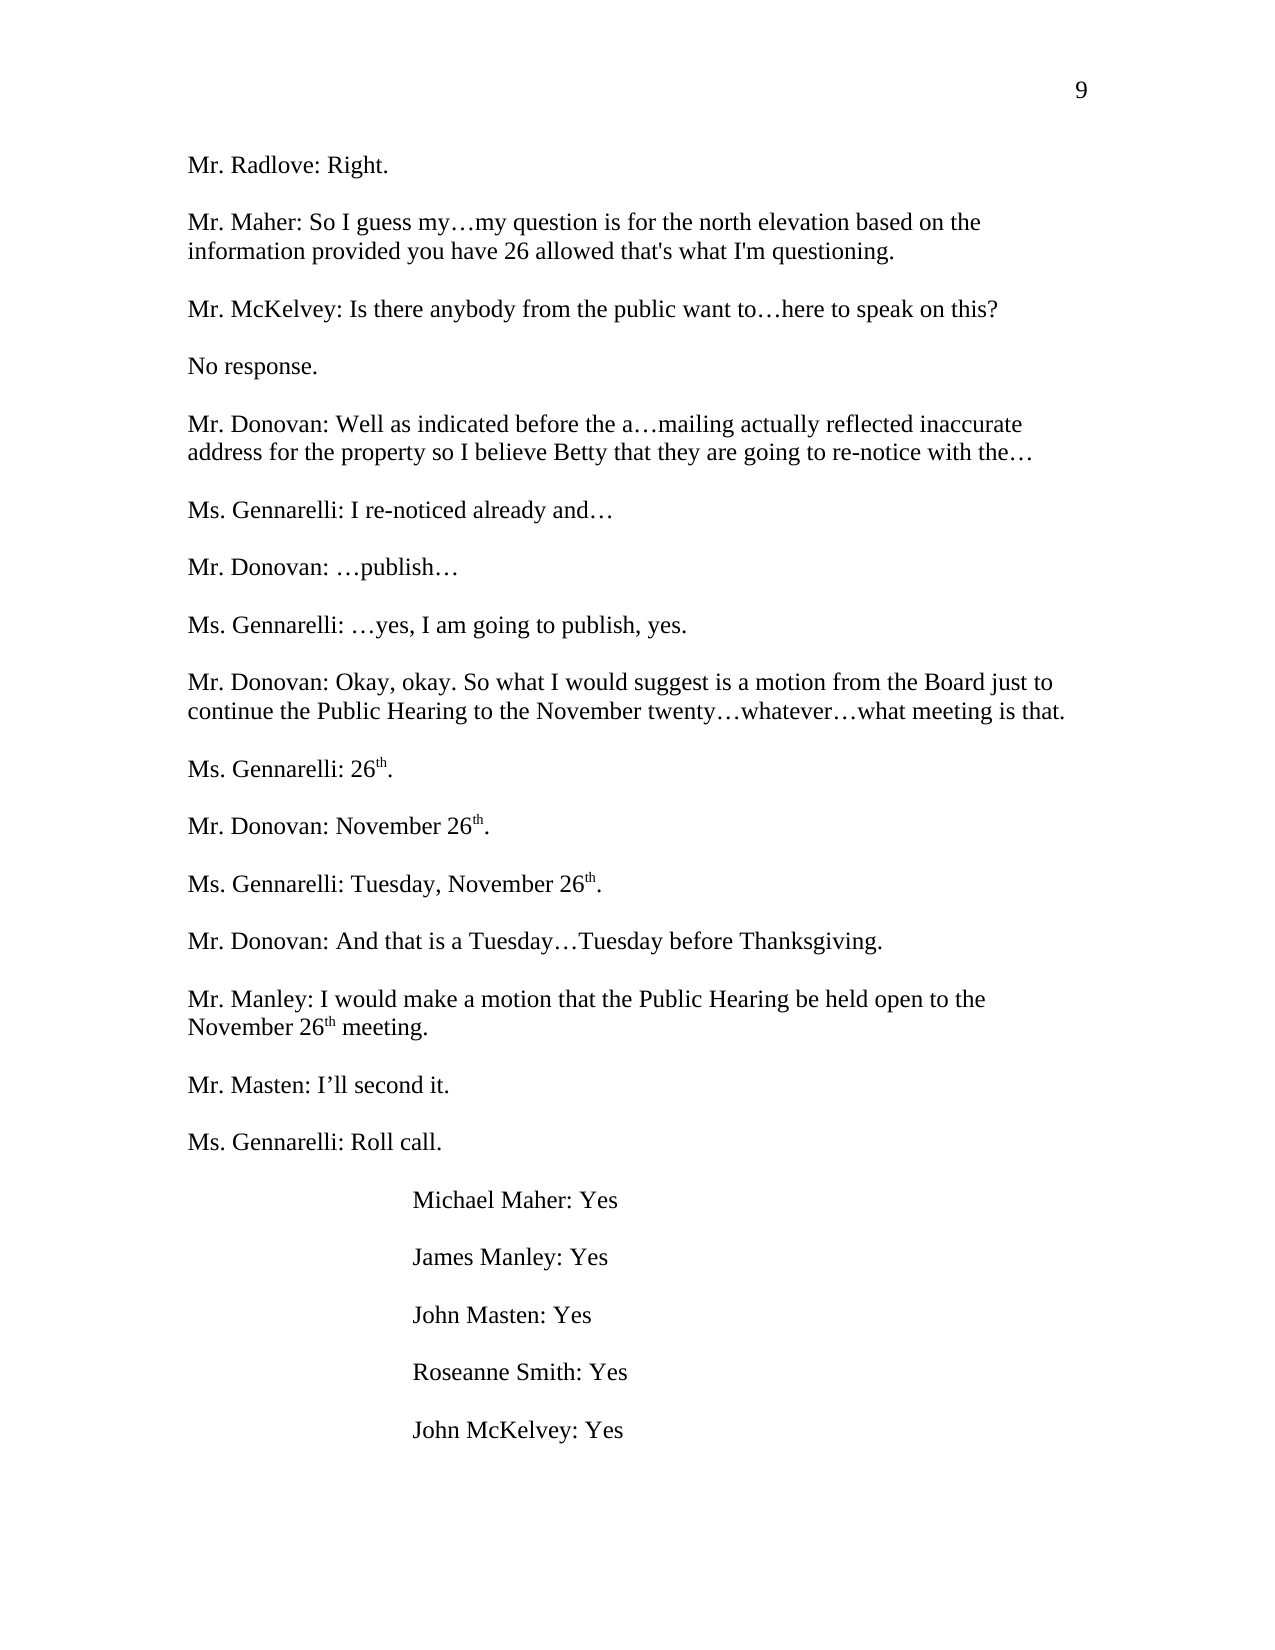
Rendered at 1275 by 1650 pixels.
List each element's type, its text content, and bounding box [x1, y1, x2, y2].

text Mr. Donovan: Well as indicated before the a…mailing actually reflected inaccurate address for the property so I believe Betty that they are going to re-notice with the… [187, 409, 1087, 466]
text No response. [187, 351, 1087, 380]
text Ms. Gennarelli: …yes, I am going to publish, yes. [187, 610, 1087, 639]
text Mr. Donovan: November 26th. [187, 811, 1087, 840]
text Mr. McKelvey: Is there anybody from the public want to…here to speak on this? [187, 294, 1087, 322]
text Ms. Gennarelli: I re-noticed already and… [187, 495, 1087, 524]
text Mr. Donovan: And that is a Tuesday…Tuesday before Thanksgiving. [187, 926, 1087, 955]
text Ms. Gennarelli: Roll call. [187, 1127, 1087, 1156]
text Roseanne Smith: Yes [187, 1357, 1087, 1386]
text Ms. Gennarelli: 26th. [187, 754, 1087, 782]
text Mr. Masten: I’ll second it. [187, 1070, 1087, 1099]
text Mr. Maher: So I guess my…my question is for the north elevation based on the information provided you have 26 allowed that's what I'm questioning. [187, 207, 1087, 265]
text John McKelvey: Yes [187, 1415, 1087, 1444]
text Michael Maher: Yes [187, 1185, 1087, 1214]
text Mr. Donovan: …publish… [187, 552, 1087, 581]
text James Manley: Yes [187, 1242, 1087, 1271]
text John Masten: Yes [187, 1300, 1087, 1329]
text Mr. Manley: I would make a motion that the Public Hearing be held open to the November 26th meeting. [187, 984, 1087, 1041]
text Ms. Gennarelli: Tuesday, November 26th. [187, 869, 1087, 897]
text Mr. Radlove: Right. [187, 150, 1087, 179]
text Mr. Donovan: Okay, okay. So what I would suggest is a motion from the Board just to continue the Public Hearing to the November twenty…whatever…what meeting is that. [187, 667, 1087, 725]
